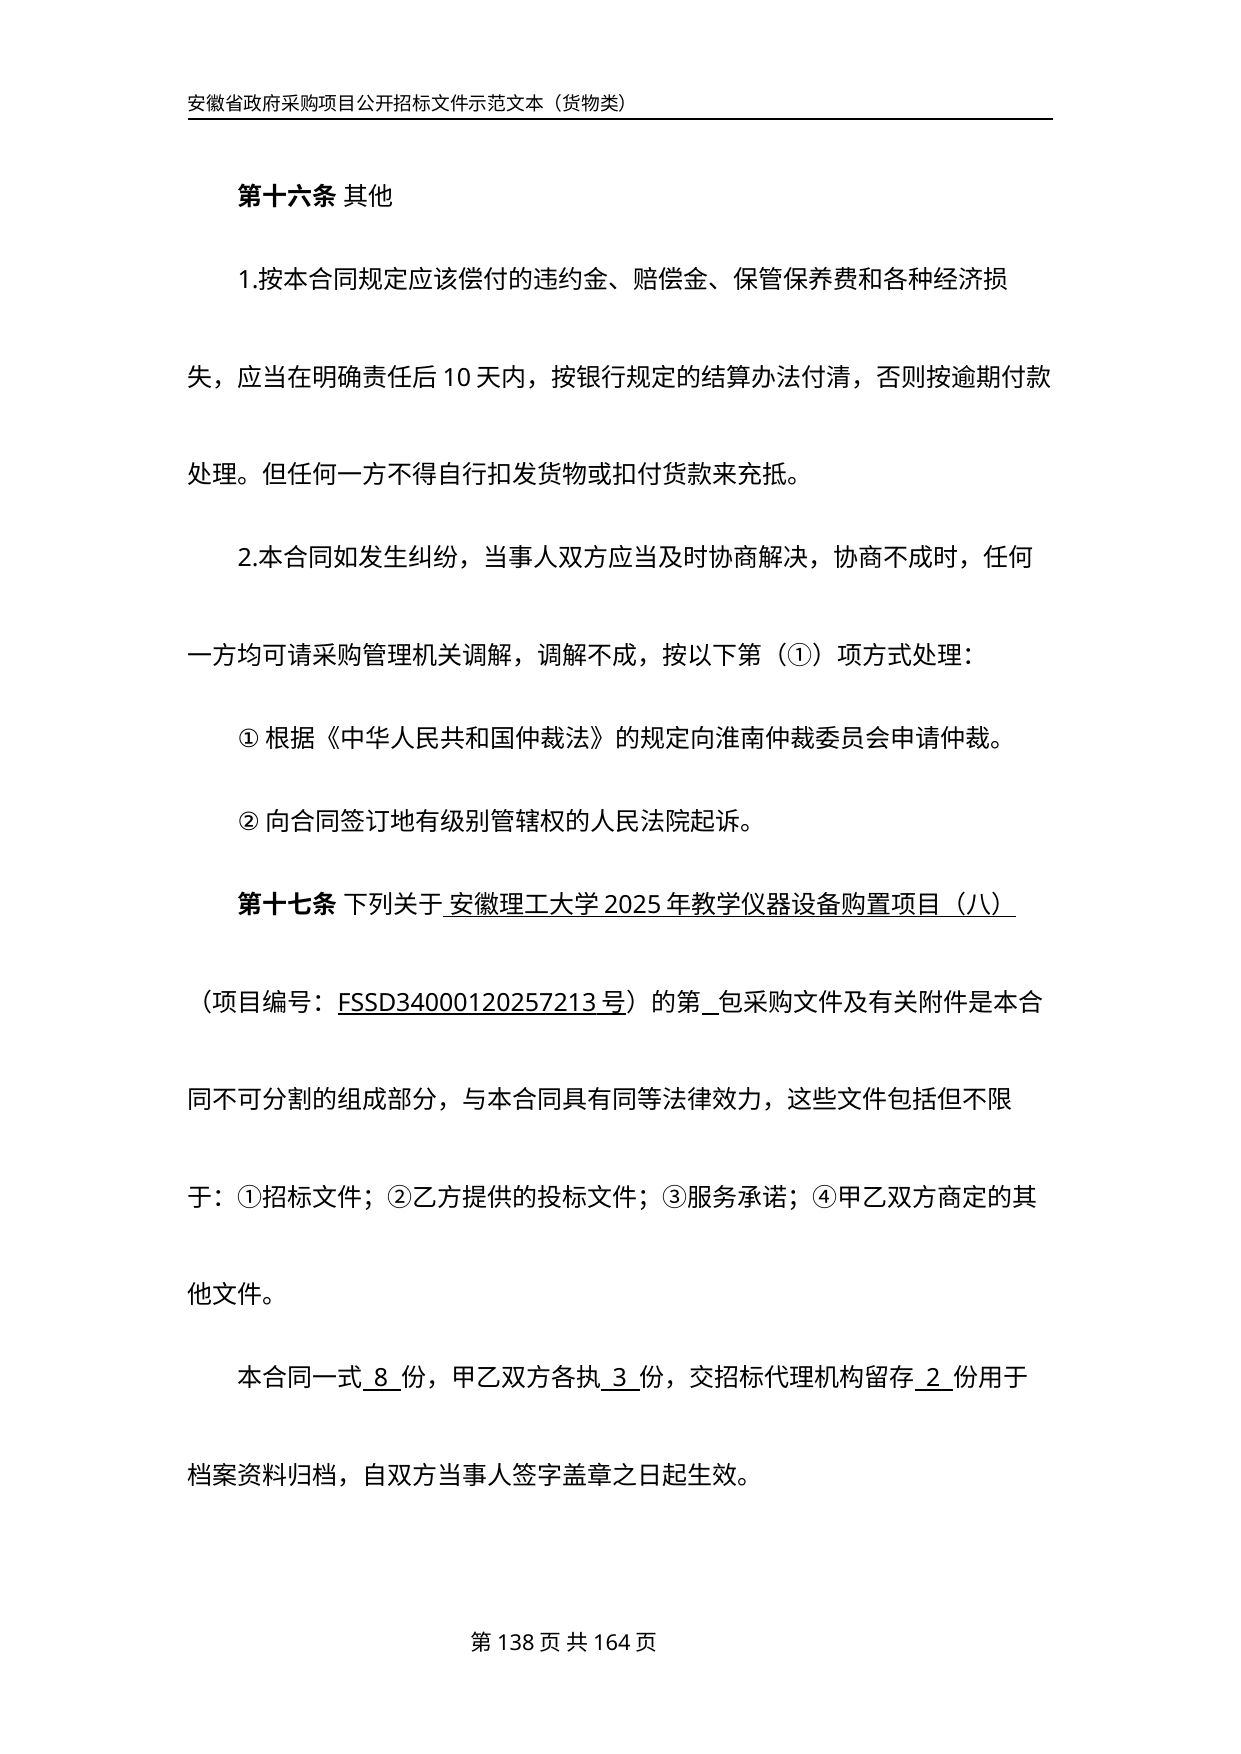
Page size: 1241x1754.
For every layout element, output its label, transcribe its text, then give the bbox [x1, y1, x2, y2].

text 第十七条 下列关于 安徽理工大学2025年教学仪器设备购置项目（八）（项目编号：FSSD34000120257213号）的第 包采购文件及有关附件是本合同不可分割的组成部分，与本合同具有同等法律效力，这些文件包括但不限于：①招标文件；②乙方提供的投标文件；③服务承诺；④甲乙双方商定的其他文件。 [187, 870, 1053, 1325]
text 本合同一式 8 份，甲乙双方各执 3 份，交招标代理机构留存 2 份用于档案资料归档，自双方当事人签字盖章之日起生效。 [187, 1343, 1053, 1506]
text 第十六条 其他 [187, 162, 1053, 227]
text 1.按本合同规定应该偿付的违约金、赔偿金、保管保养费和各种经济损失，应当在明确责任后10天内，按银行规定的结算办法付清，否则按逾期付款处理。但任何一方不得自行扣发货物或扣付货款来充抵。 [187, 245, 1053, 505]
text 2.本合同如发生纠纷，当事人双方应当及时协商解决，协商不成时，任何一方均可请采购管理机关调解，调解不成，按以下第（①）项方式处理： [187, 523, 1053, 686]
text ②向合同签订地有级别管辖权的人民法院起诉。 [187, 787, 1053, 852]
text ①根据《中华人民共和国仲裁法》的规定向淮南仲裁委员会申请仲裁。 [187, 704, 1053, 769]
